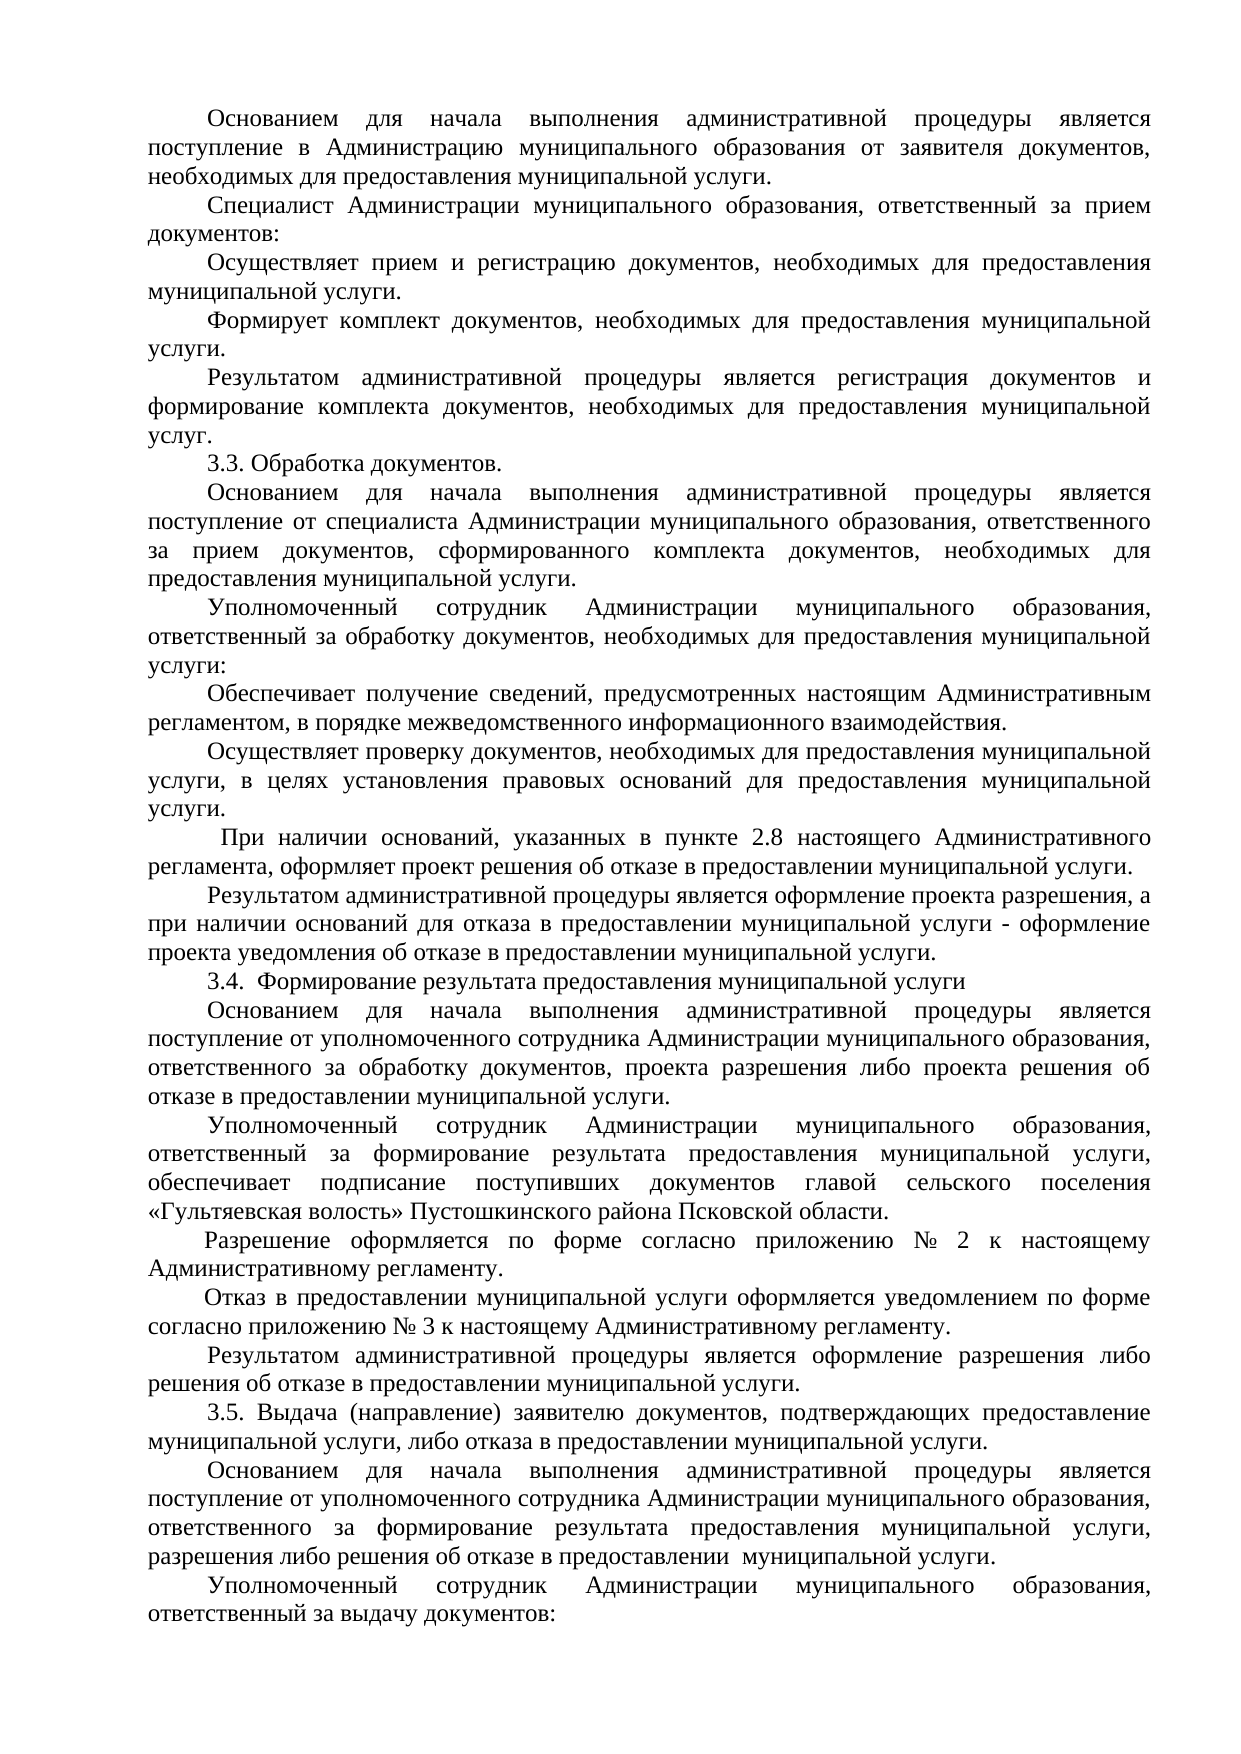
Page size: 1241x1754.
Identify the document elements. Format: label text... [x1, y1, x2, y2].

text Разрешение оформляется по форме согласно приложению № 2 к настоящему Административному регламенту. [148, 1225, 1152, 1282]
text Результатом административной процедуры является оформление проекта разрешения, а при наличии оснований для отказа в предоставлении муниципальной услуги - оформление проекта уведомления об отказе в предоставлении муниципальной услуги. [148, 880, 1152, 966]
text 3.5. Выдача (направление) заявителю документов, подтверждающих предоставление муниципальной услуги, либо отказа в предоставлении муниципальной услуги. [148, 1397, 1152, 1455]
text Основанием для начала выполнения административной процедуры является поступление от уполномоченного сотрудника Администрации муниципального образования, ответственного за формирование результата предоставления муниципальной услуги, разрешения либо решения об отказе в предоставлении муниципальной услуги. [148, 1455, 1152, 1570]
text Основанием для начала выполнения административной процедуры является поступление от специалиста Администрации муниципального образования, ответственного за прием документов, сформированного комплекта документов, необходимых для предоставления муниципальной услуги. [148, 477, 1152, 592]
text Отказ в предоставлении муниципальной услуги оформляется уведомлением по форме согласно приложению № 3 к настоящему Административному регламенту. [148, 1282, 1152, 1340]
text Уполномоченный сотрудник Администрации муниципального образования, ответственный за обработку документов, необходимых для предоставления муниципальной услуги: [148, 592, 1152, 678]
text Формирует комплект документов, необходимых для предоставления муниципальной услуги. [148, 305, 1152, 362]
text Обеспечивает получение сведений, предусмотренных настоящим Административным регламентом, в порядке межведомственного информационного взаимодействия. [148, 678, 1152, 736]
text Осуществляет прием и регистрацию документов, необходимых для предоставления муниципальной услуги. [148, 247, 1152, 305]
text Специалист Администрации муниципального образования, ответственный за прием документов: [148, 190, 1152, 247]
text Результатом административной процедуры является регистрация документов и формирование комплекта документов, необходимых для предоставления муниципальной услуг. [148, 362, 1152, 448]
text Уполномоченный сотрудник Администрации муниципального образования, ответственный за формирование результата предоставления муниципальной услуги, обеспечивает подписание поступивших документов главой сельского поселения «Гультяевская волость» Пустошкинского района Псковской области. [148, 1110, 1152, 1225]
text Результатом административной процедуры является оформление разрешения либо решения об отказе в предоставлении муниципальной услуги. [148, 1340, 1152, 1397]
text При наличии оснований, указанных в пункте 2.8 настоящего Административного регламента, оформляет проект решения об отказе в предоставлении муниципальной услуги. [148, 822, 1152, 880]
text 3.3. Обработка документов. [148, 448, 1152, 477]
text 3.4. Формирование результата предоставления муниципальной услуги [148, 966, 1152, 995]
text Осуществляет проверку документов, необходимых для предоставления муниципальной услуги, в целях установления правовых оснований для предоставления муниципальной услуги. [148, 736, 1152, 822]
text Основанием для начала выполнения административной процедуры является поступление в Администрацию муниципального образования от заявителя документов, необходимых для предоставления муниципальной услуги. [148, 103, 1152, 190]
text Основанием для начала выполнения административной процедуры является поступление от уполномоченного сотрудника Администрации муниципального образования, ответственного за обработку документов, проекта разрешения либо проекта решения об отказе в предоставлении муниципальной услуги. [148, 995, 1152, 1110]
text Уполномоченный сотрудник Администрации муниципального образования, ответственный за выдачу документов: [148, 1570, 1152, 1627]
